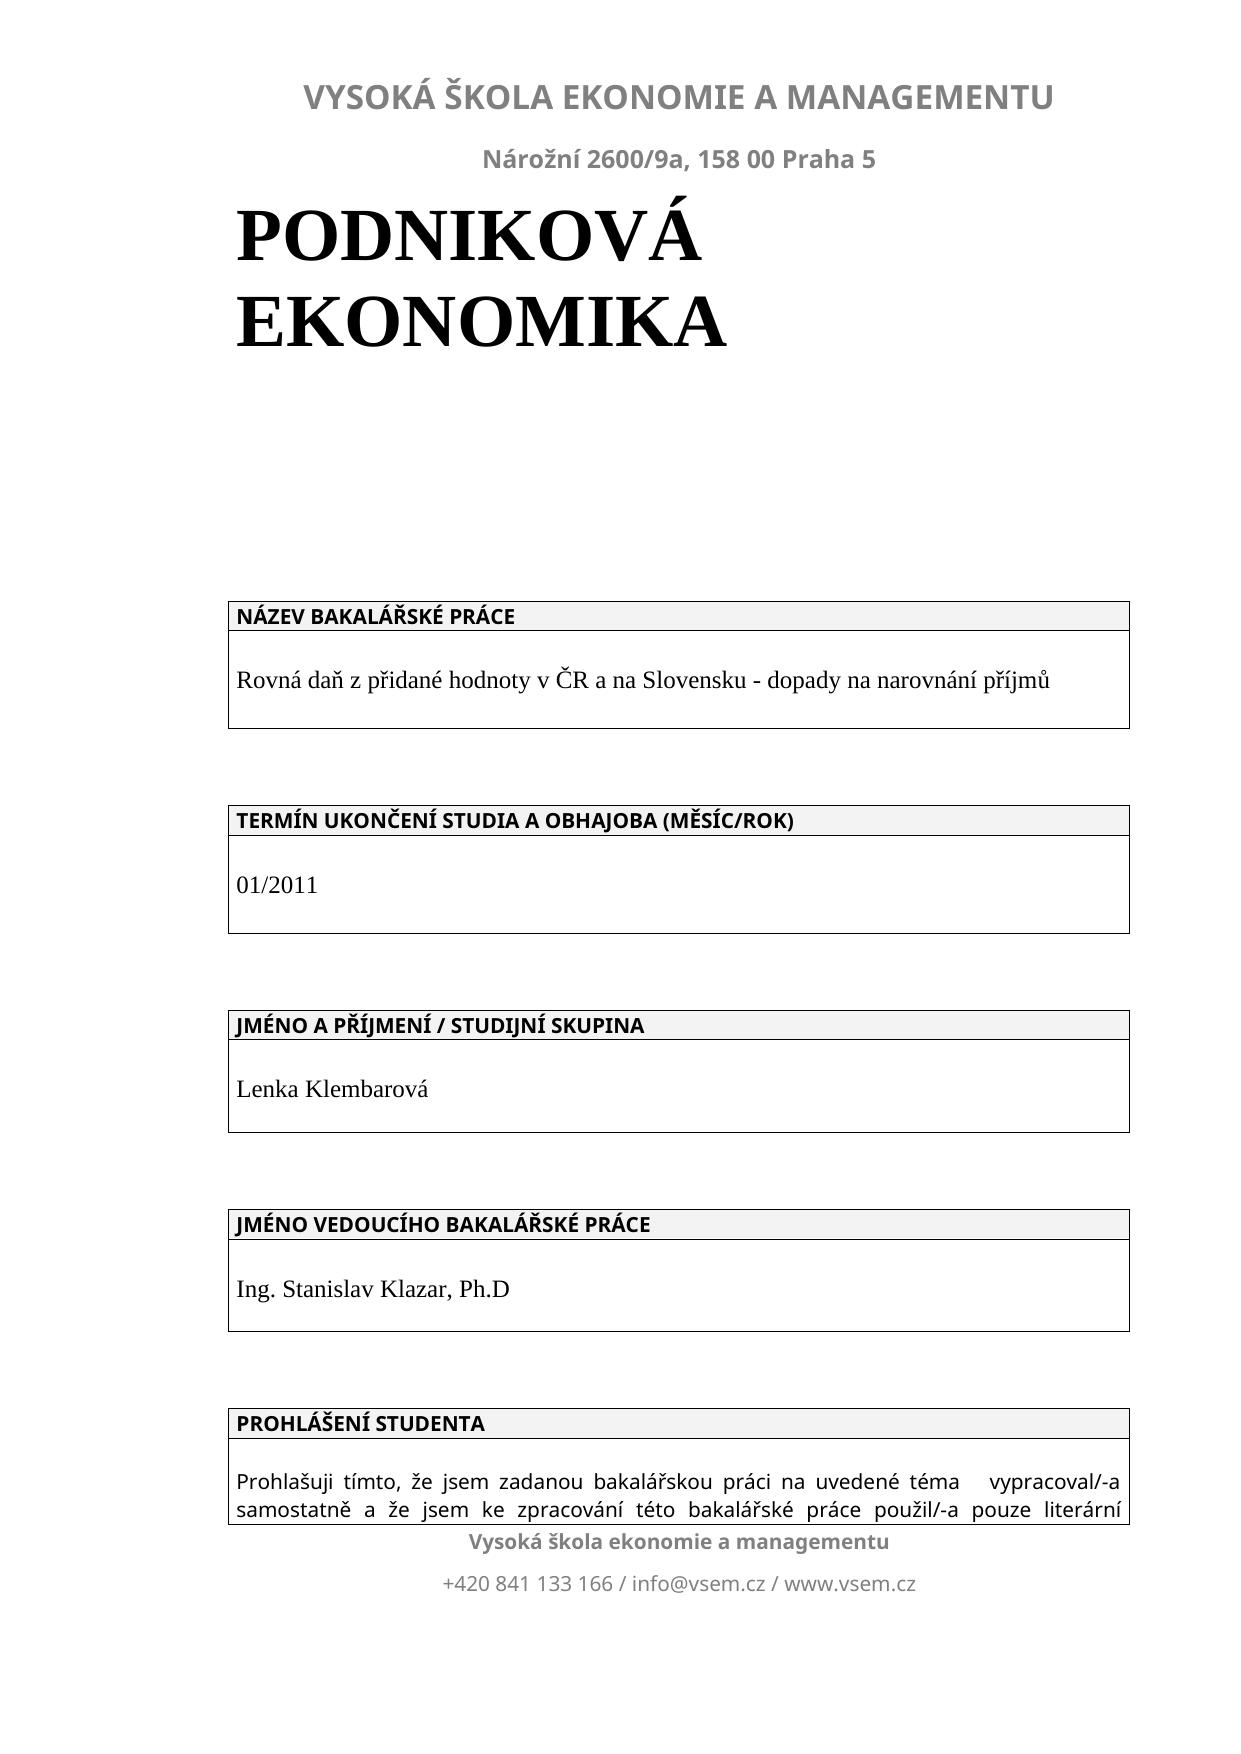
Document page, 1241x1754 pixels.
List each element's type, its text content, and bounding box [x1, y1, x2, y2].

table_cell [229, 1439, 1129, 1524]
table_header jméno vedoucího BAKALÁŘSKÉ PRÁCE [229, 1210, 1129, 1238]
table_cell [229, 1240, 1129, 1331]
table_cell [229, 631, 1129, 728]
table_header prohlášení studenta [229, 1409, 1129, 1438]
table_cell [229, 1040, 1129, 1132]
table_header TERMÍN UKONČENÍ STUDIA A OBHAJOBA (MĚSÍC/ROK) [229, 806, 1129, 835]
table_header jméno a příjmení / studijní skupina [229, 1011, 1129, 1039]
table_header Název BAKALÁŘSKÉ práce [229, 602, 1129, 630]
table_cell [229, 836, 1129, 933]
